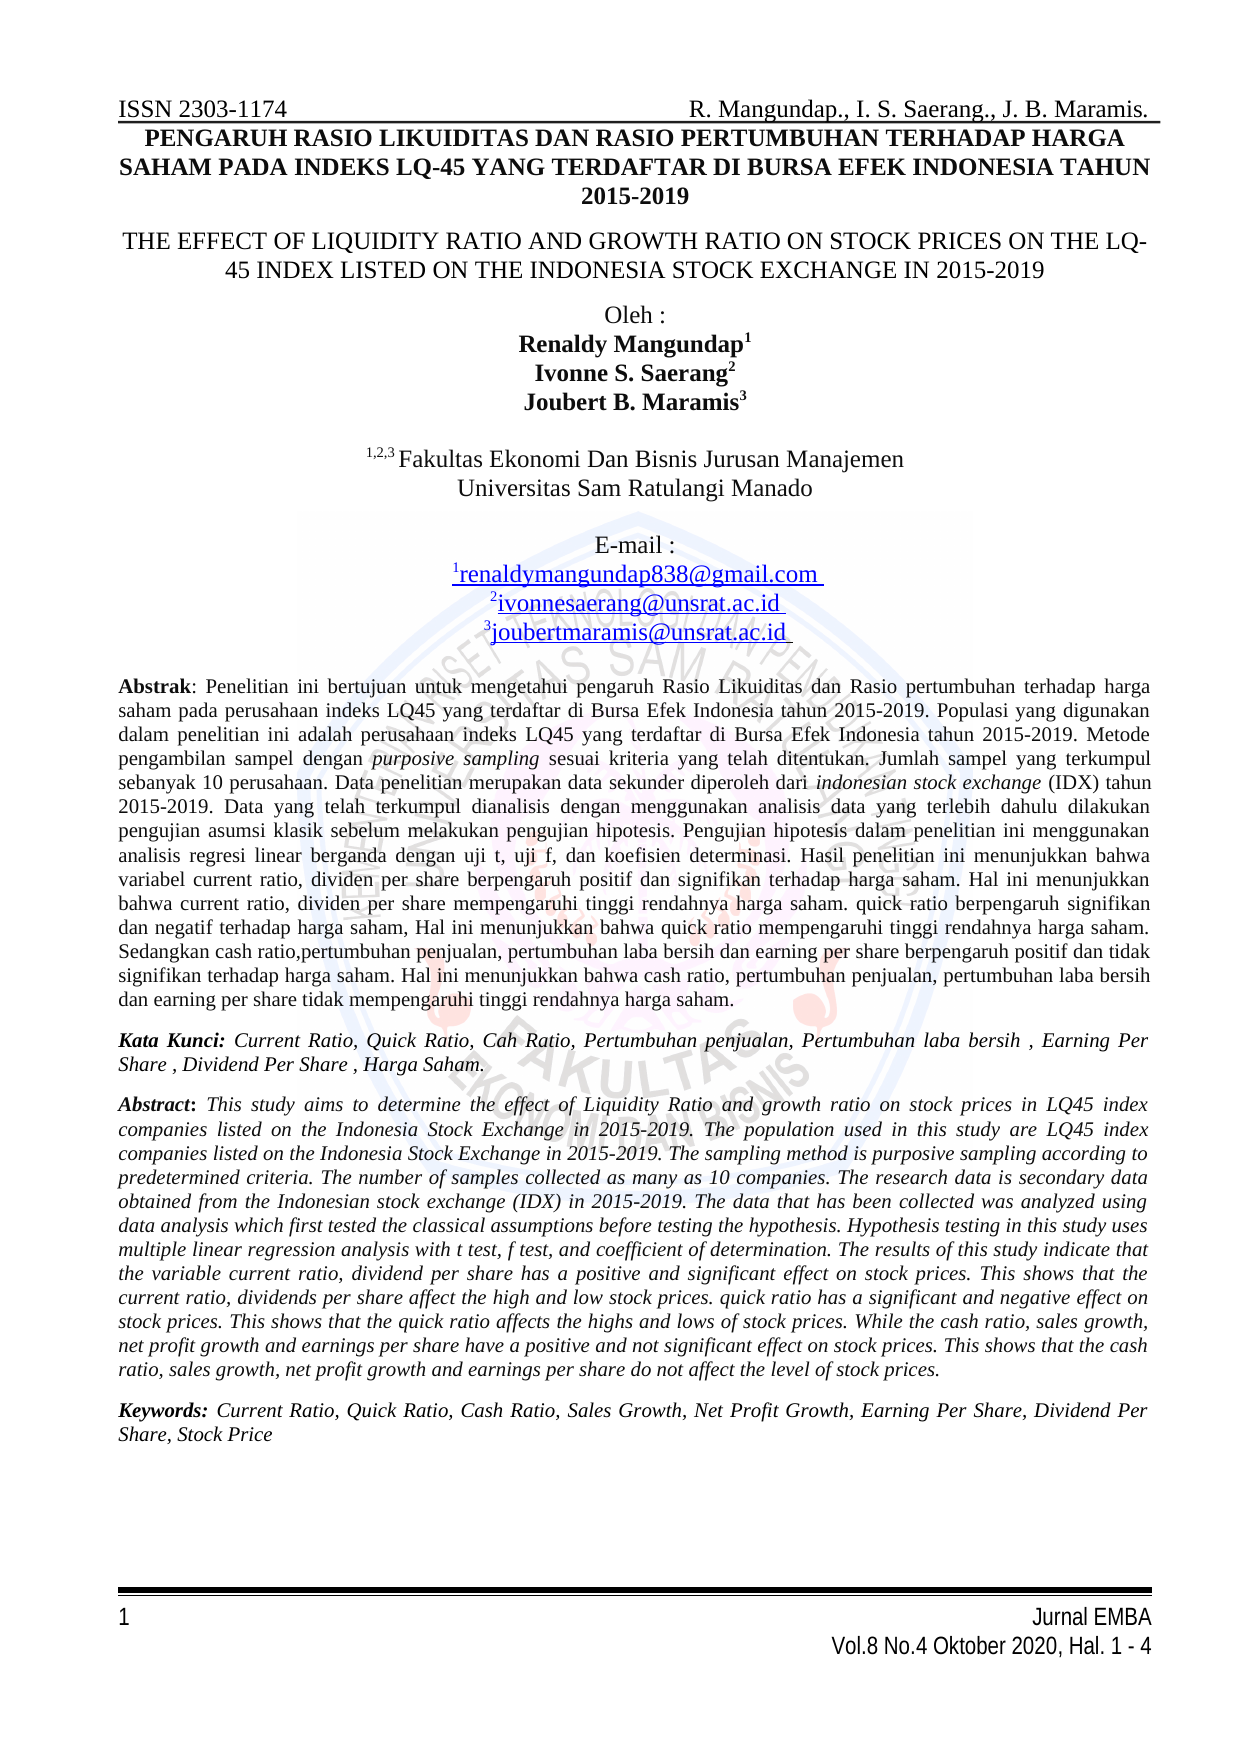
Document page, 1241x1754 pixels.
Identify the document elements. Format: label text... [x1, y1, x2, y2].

text Joubert B. Maramis3 [118, 387, 1152, 415]
text Oleh : [118, 300, 1152, 329]
text THE EFFECT OF LIQUIDITY RATIO AND GROWTH RATIO ON STOCK PRICES ON THE LQ-45 INDEX LISTED ON THE INDONESIA STOCK EXCHANGE IN 2015-2019 [118, 226, 1152, 284]
text Abstrak: Penelitian ini bertujuan untuk mengetahui pengaruh Rasio Likuiditas dan Rasio pertumbuhan terhadap harga saham pada perusahaan indeks LQ45 yang terdaftar di Bursa Efek Indonesia tahun 2015-2019. Populasi yang digunakan dalam penelitian ini adalah perusahaan indeks LQ45 yang terdaftar di Bursa Efek Indonesia tahun 2015-2019. Metode pengambilan sampel dengan purposive sampling sesuai kriteria yang telah ditentukan. Jumlah sampel yang terkumpul sebanyak 10 perusahaan. Data penelitian merupakan data sekunder diperoleh dari indonesian stock exchange (IDX) tahun 2015-2019. Data yang telah terkumpul dianalisis dengan menggunakan analisis data yang terlebih dahulu dilakukan pengujian asumsi klasik sebelum melakukan pengujian hipotesis. Pengujian hipotesis dalam penelitian ini menggunakan analisis regresi linear berganda dengan uji t, uji f, dan koefisien determinasi. Hasil penelitian ini menunjukkan bahwa variabel current ratio, dividen per share berpengaruh positif dan signifikan terhadap harga saham. Hal ini menunjukkan bahwa current ratio, dividen per share mempengaruhi tinggi rendahnya harga saham. quick ratio berpengaruh signifikan dan negatif terhadap harga saham, Hal ini menunjukkan bahwa quick ratio mempengaruhi tinggi rendahnya harga saham. Sedangkan cash ratio,pertumbuhan penjualan, pertumbuhan laba bersih dan earning per share berpengaruh positif dan tidak signifikan terhadap harga saham. Hal ini menunjukkan bahwa cash ratio, pertumbuhan penjualan, pertumbuhan laba bersih dan earning per share tidak mempengaruhi tinggi rendahnya harga saham. [118, 674, 1152, 1011]
text Renaldy Mangundap1 [118, 329, 1152, 358]
text 1renaldymangundap838@gmail.com [118, 559, 1152, 588]
text E-mail : [118, 530, 1152, 559]
text Keywords: Current Ratio, Quick Ratio, Cash Ratio, Sales Growth, Net Profit Growth, Earning Per Share, Dividend Per Share, Stock Price [118, 1398, 1152, 1446]
text 2ivonnesaerang@unsrat.ac.id [118, 588, 1152, 617]
text Ivonne S. Saerang2 [118, 358, 1152, 387]
text Kata Kunci: Current Ratio, Quick Ratio, Cah Ratio, Pertumbuhan penjualan, Pertumbuhan laba bersih , Earning Per Share , Dividend Per Share , Harga Saham. [118, 1028, 1152, 1076]
text Universitas Sam Ratulangi Manado [118, 473, 1152, 502]
text PENGARUH RASIO LIKUIDITAS DAN RASIO PERTUMBUHAN TERHADAP HARGA SAHAM PADA INDEKS LQ-45 YANG TERDAFTAR DI BURSA EFEK INDONESIA TAHUN 2015-2019 [118, 123, 1152, 209]
text Abstract: This study aims to determine the effect of Liquidity Ratio and growth ratio on stock prices in LQ45 index companies listed on the Indonesia Stock Exchange in 2015-2019. The population used in this study are LQ45 index companies listed on the Indonesia Stock Exchange in 2015-2019. The sampling method is purposive sampling according to predetermined criteria. The number of samples collected as many as 10 companies. The research data is secondary data obtained from the Indonesian stock exchange (IDX) in 2015-2019. The data that has been collected was analyzed using data analysis which first tested the classical assumptions before testing the hypothesis. Hypothesis testing in this study uses multiple linear regression analysis with t test, f test, and coefficient of determination. The results of this study indicate that the variable current ratio, dividend per share has a positive and significant effect on stock prices. This shows that the current ratio, dividends per share affect the high and low stock prices. quick ratio has a significant and negative effect on stock prices. This shows that the quick ratio affects the highs and lows of stock prices. While the cash ratio, sales growth, net profit growth and earnings per share have a positive and not significant effect on stock prices. This shows that the cash ratio, sales growth, net profit growth and earnings per share do not affect the level of stock prices. [118, 1092, 1152, 1381]
text 1,2,3 Fakultas Ekonomi Dan Bisnis Jurusan Manajemen [118, 444, 1152, 473]
text 3joubertmaramis@unsrat.ac.id [118, 617, 1152, 645]
